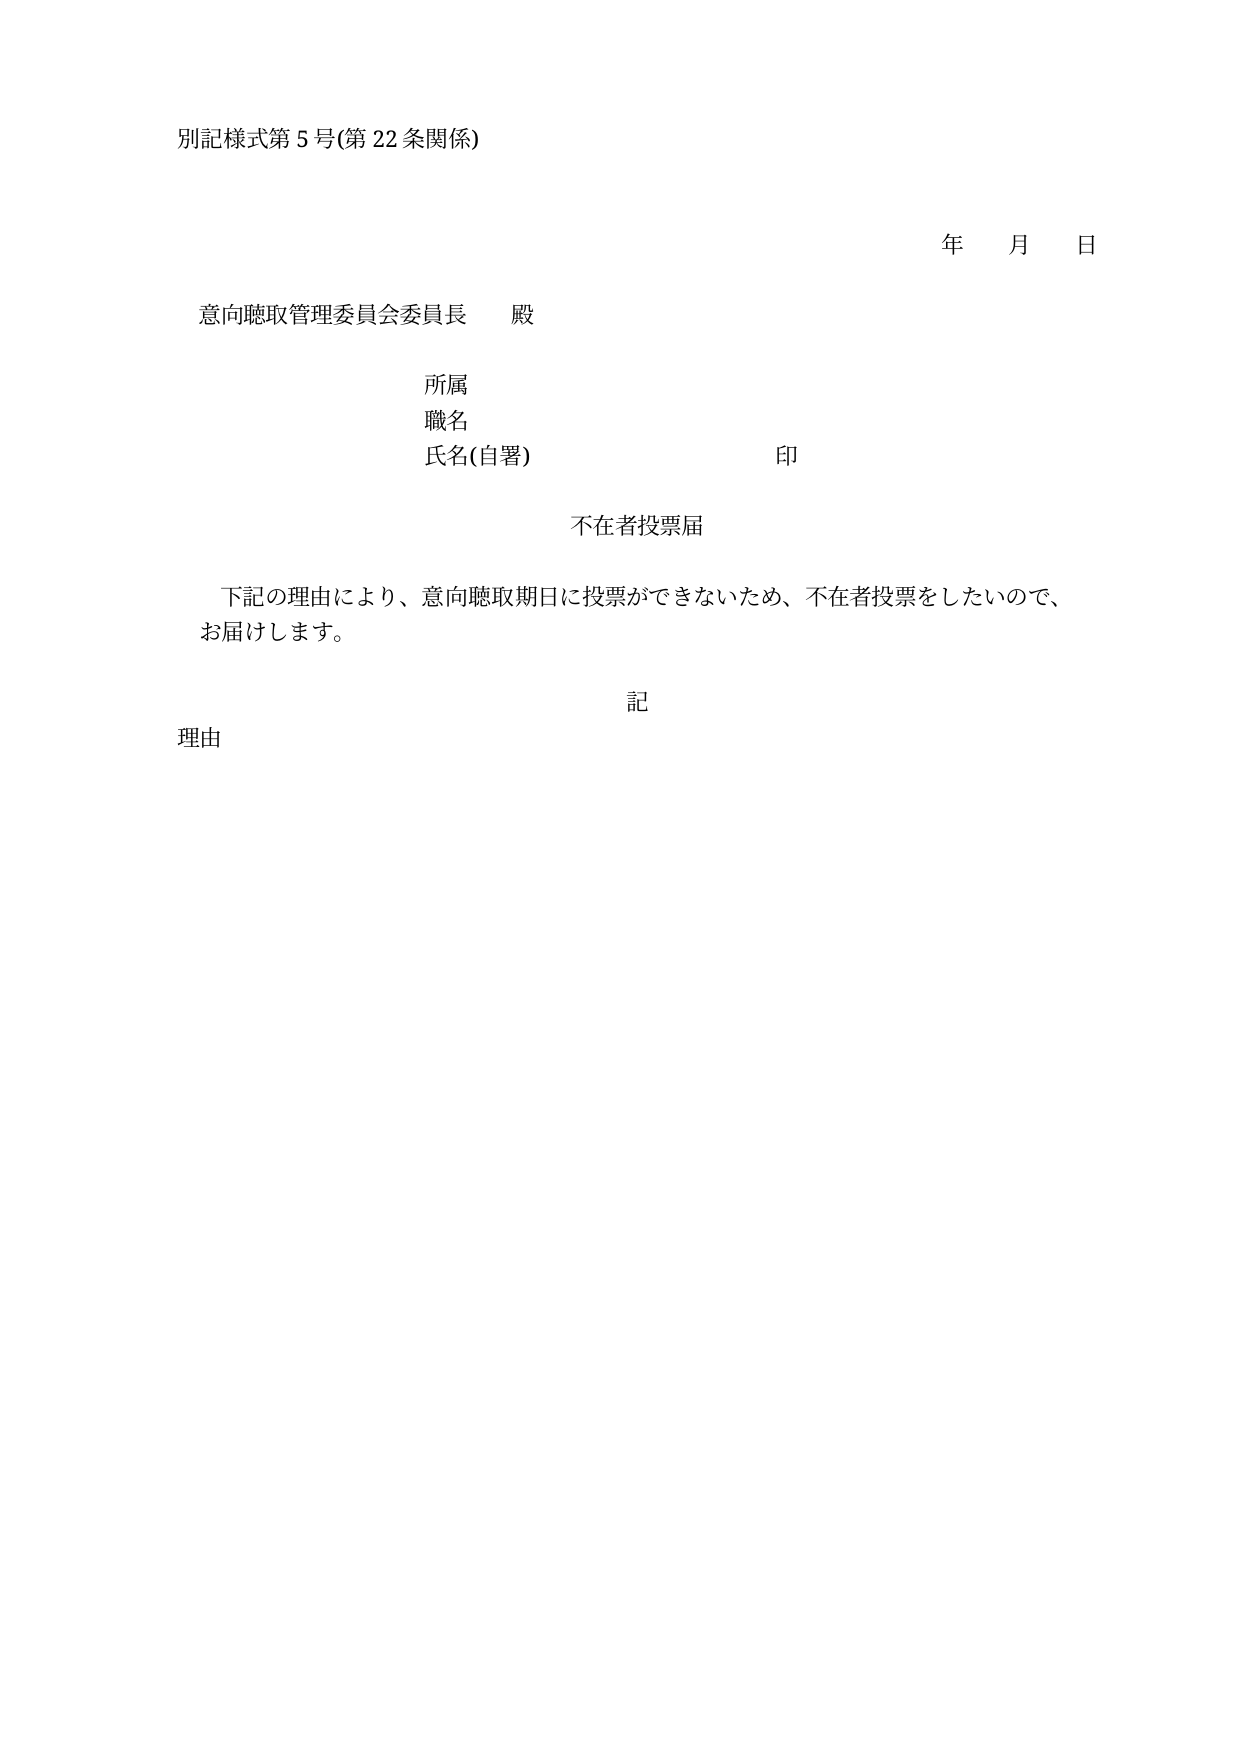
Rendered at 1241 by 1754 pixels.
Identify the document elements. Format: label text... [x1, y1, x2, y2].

text 年 月 日 [177, 226, 1098, 261]
text 下記の理由により、意向聴取期日に投票ができないため、不在者投票をしたいので、 [177, 578, 1098, 613]
text お届けします。 [177, 613, 1098, 648]
text 別記様式第5号(第22条関係) [177, 120, 1098, 155]
text 記 [177, 683, 1098, 718]
text 氏名(自署) 印 [177, 437, 1098, 472]
text 理由 [177, 718, 1098, 754]
text 意向聴取管理委員会委員長 殿 [177, 296, 1098, 331]
text 職名 [177, 402, 1098, 437]
text 不在者投票届 [177, 507, 1098, 542]
text 所属 [177, 366, 1098, 402]
